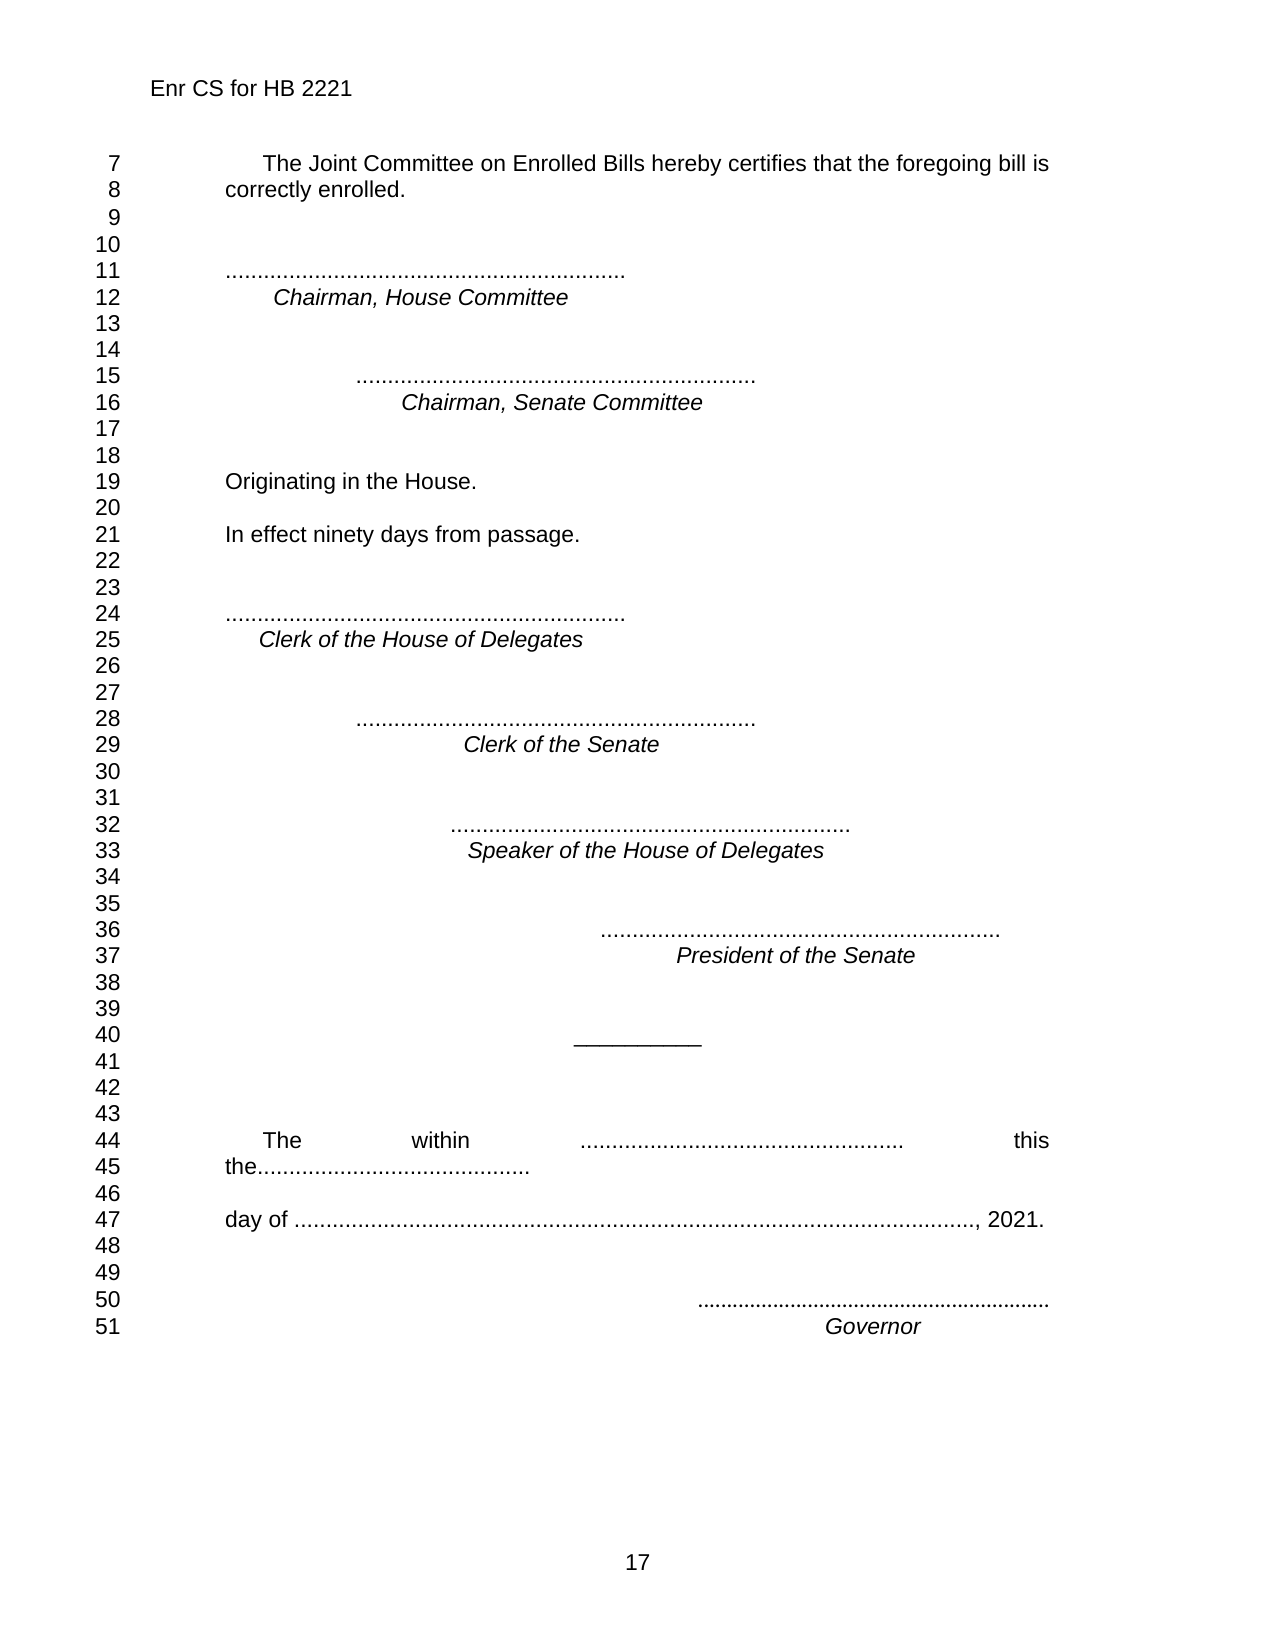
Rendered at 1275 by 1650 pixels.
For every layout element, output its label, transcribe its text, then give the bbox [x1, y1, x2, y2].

text Chairman, House Committee [225, 283, 1050, 310]
text In effect ninety days from passage. [225, 521, 1050, 547]
text __________ [225, 1021, 1050, 1048]
text Chairman, Senate Committee [225, 389, 1050, 415]
text The Joint Committee on Enrolled Bills hereby certifies that the foregoing bill is correctly enrolled. [225, 150, 1050, 203]
text Originating in the House. [225, 468, 1050, 494]
text Governor [150, 1313, 1125, 1339]
text ............................................................... [225, 705, 1050, 731]
text Clerk of the Senate [150, 731, 1050, 758]
text day of ..........................................................................................................., 2021. [225, 1206, 1050, 1232]
text ............................................................... [225, 811, 1050, 837]
text ............................................................... [225, 600, 1050, 626]
text Clerk of the House of Delegates [150, 626, 1050, 652]
text The within ................................................... this the........................................... [225, 1127, 1050, 1179]
text ............................................................... [225, 916, 1050, 942]
text Speaker of the House of Delegates [150, 837, 1050, 863]
text ............................................................... [225, 362, 1050, 389]
text ............................................................... [225, 257, 1050, 283]
text ............................................................. [225, 1285, 1050, 1313]
text President of the Senate [150, 942, 1050, 969]
